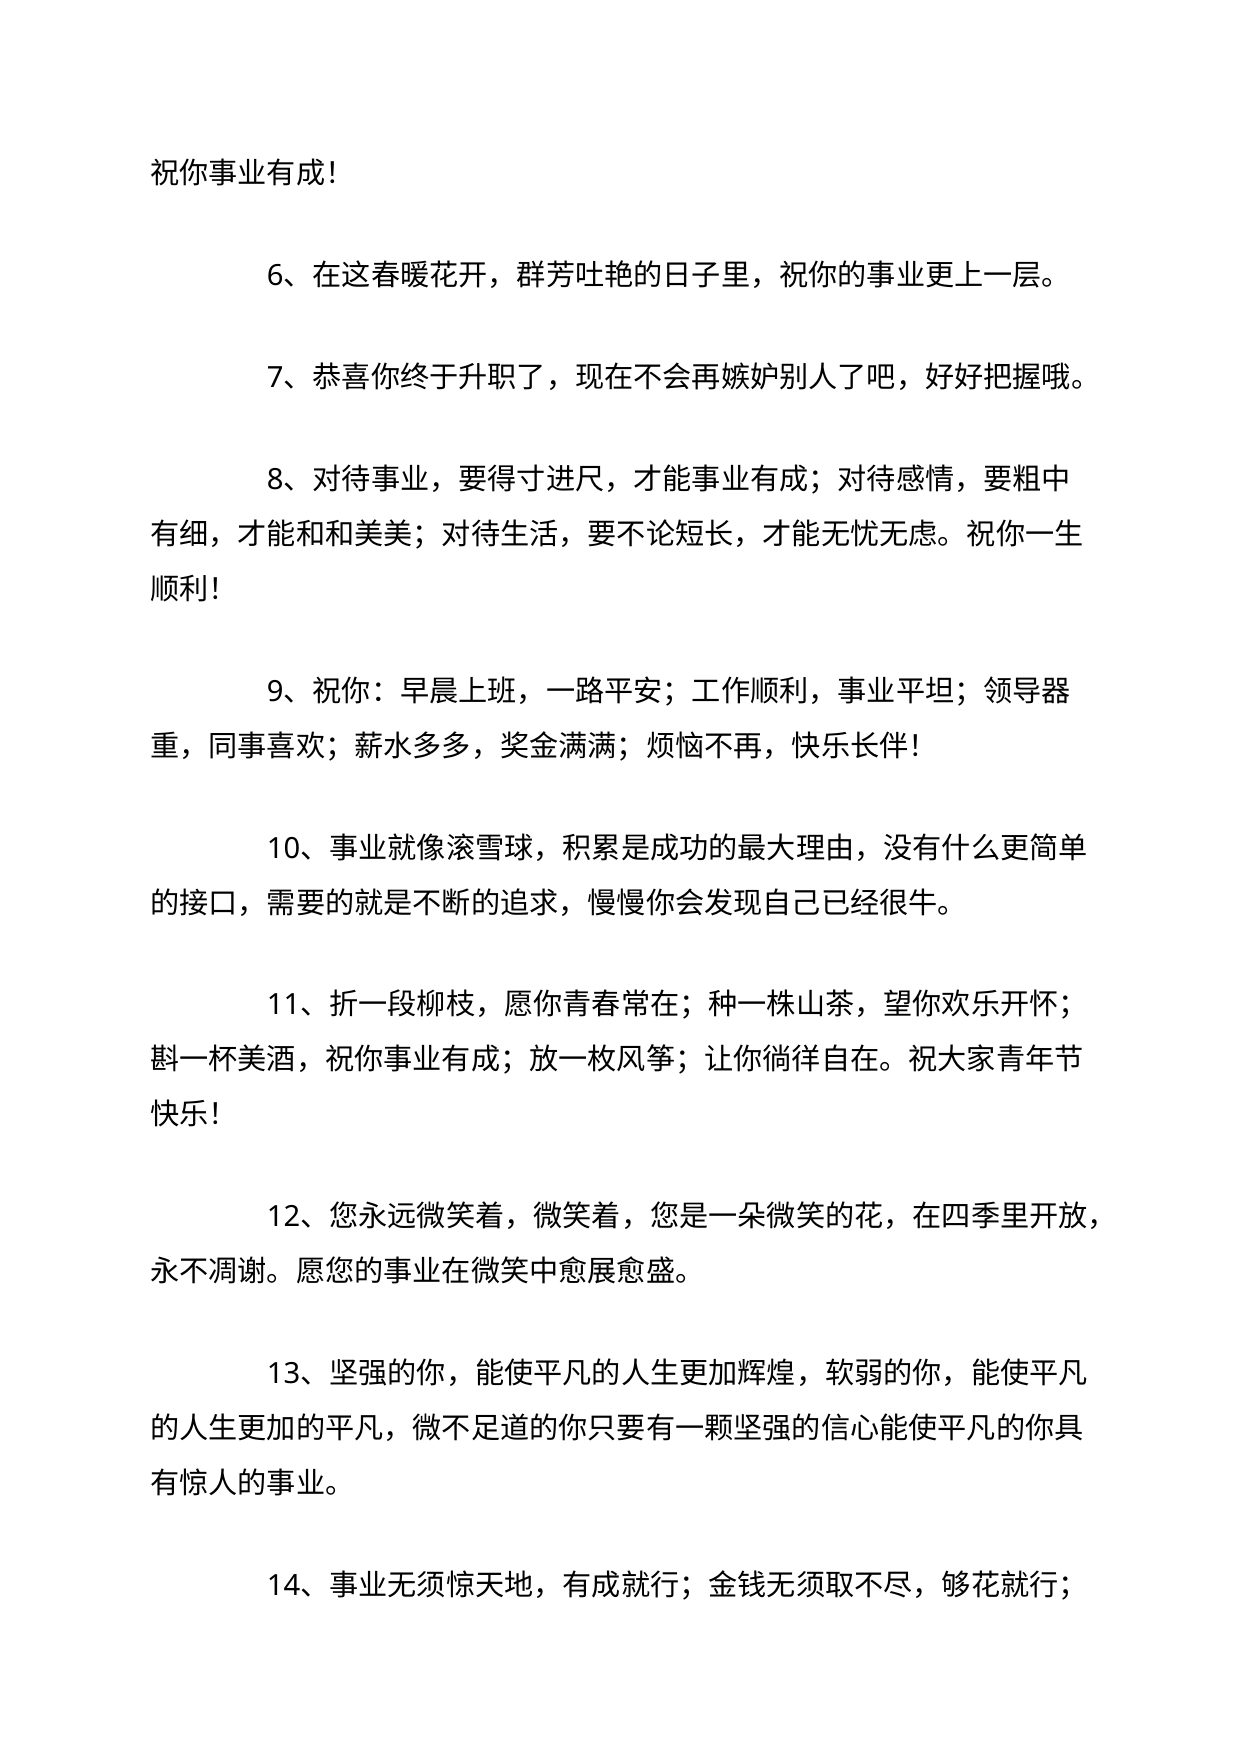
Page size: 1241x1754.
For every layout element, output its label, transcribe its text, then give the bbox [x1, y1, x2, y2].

text 6、在这春暖花开，群芳吐艳的日子里，祝你的事业更上一层。 [150, 252, 1090, 294]
text 8、对待事业，要得寸进尺，才能事业有成；对待感情，要粗中有细，才能和和美美；对待生活，要不论短长，才能无忧无虑。祝你一生顺利！ [150, 456, 1090, 608]
text 12、您永远微笑着，微笑着，您是一朵微笑的花，在四季里开放，永不凋谢。愿您的事业在微笑中愈展愈盛。 [150, 1193, 1090, 1290]
text 11、折一段柳枝，愿你青春常在；种一株山茶，望你欢乐开怀；斟一杯美酒，祝你事业有成；放一枚风筝；让你徜徉自在。祝大家青年节快乐！ [150, 981, 1090, 1133]
text 7、恭喜你终于升职了，现在不会再嫉妒别人了吧，好好把握哦。 [150, 354, 1090, 396]
text 10、事业就像滚雪球，积累是成功的最大理由，没有什么更简单的接口，需要的就是不断的追求，慢慢你会发现自己已经很牛。 [150, 824, 1090, 921]
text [150, 150, 1090, 192]
text 9、祝你：早晨上班，一路平安；工作顺利，事业平坦；领导器重，同事喜欢；薪水多多，奖金满满；烦恼不再，快乐长伴！ [150, 667, 1090, 765]
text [150, 1561, 1090, 1603]
text 13、坚强的你，能使平凡的人生更加辉煌，软弱的你，能使平凡的人生更加的平凡，微不足道的你只要有一颗坚强的信心能使平凡的你具有惊人的事业。 [150, 1349, 1090, 1502]
